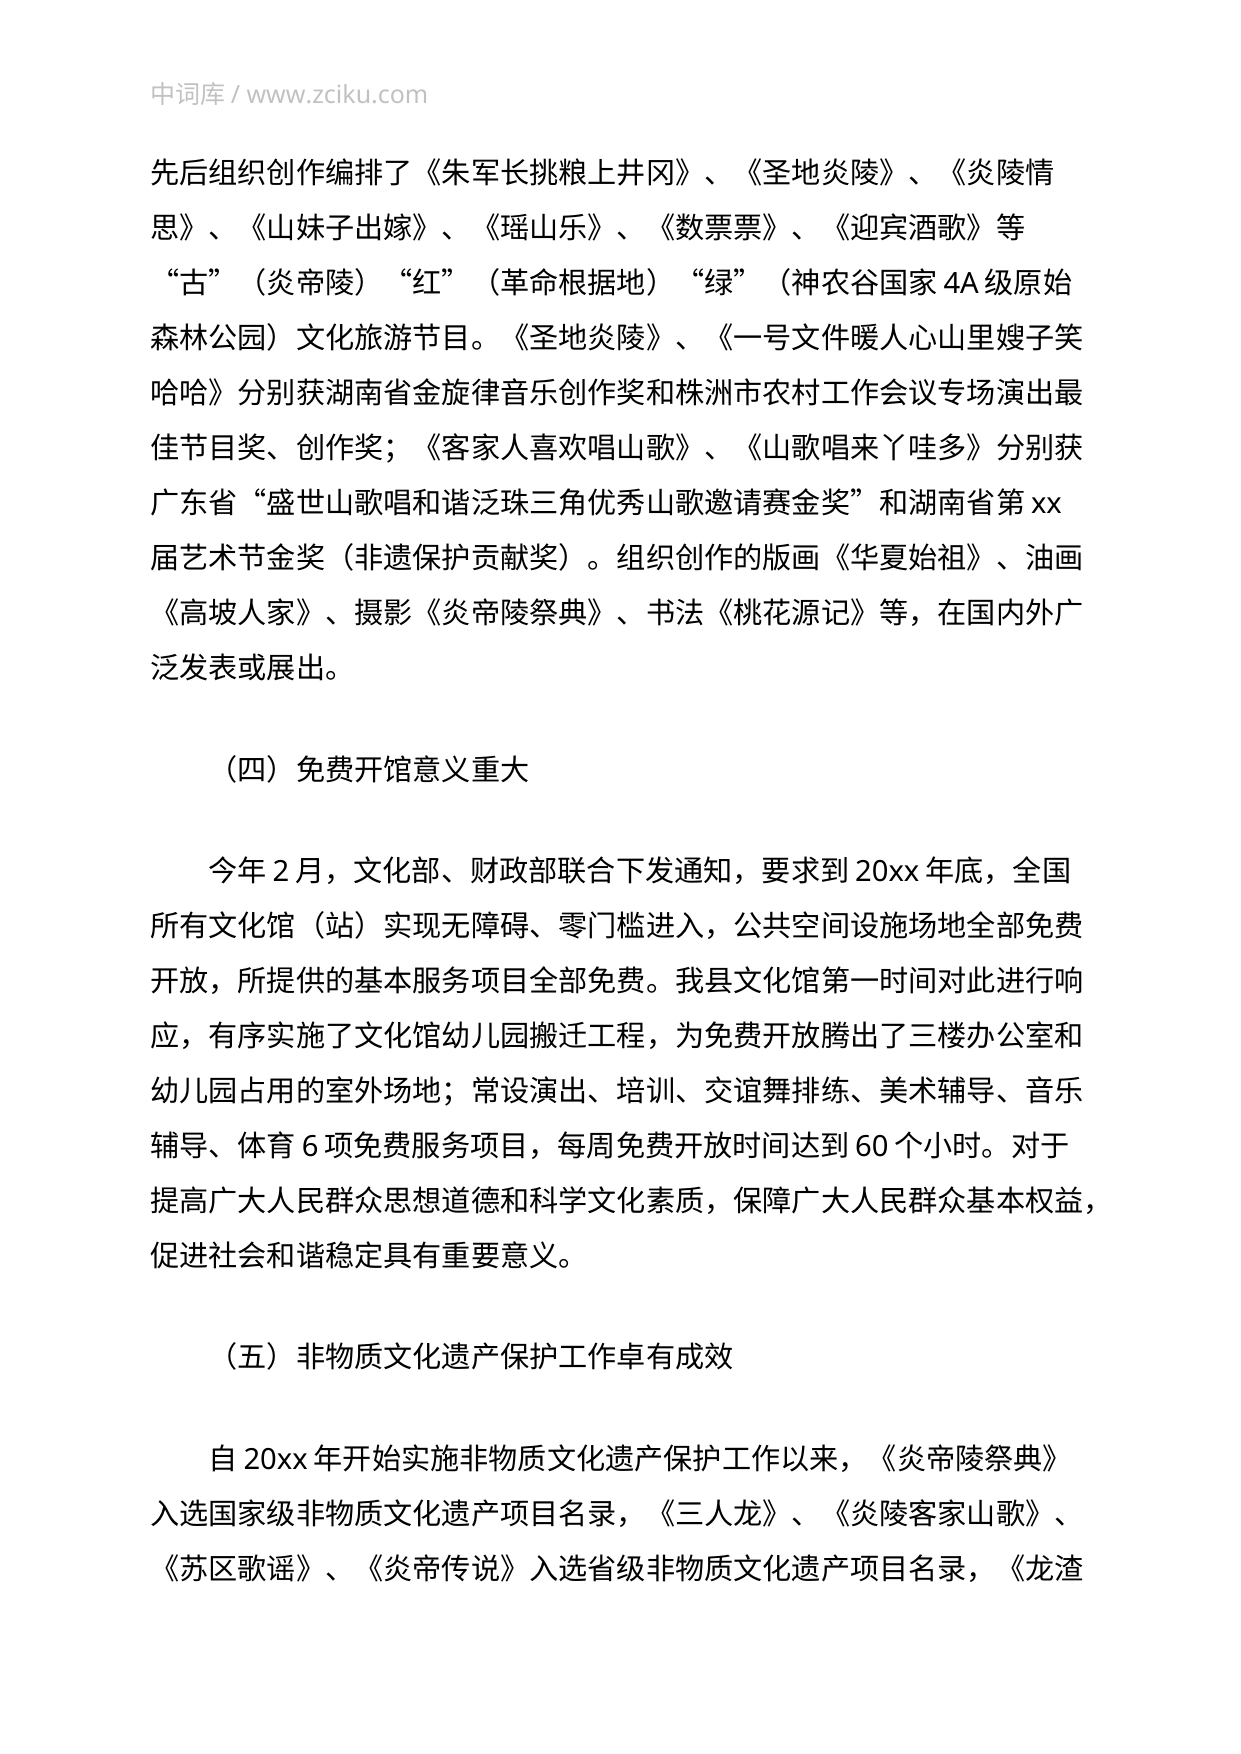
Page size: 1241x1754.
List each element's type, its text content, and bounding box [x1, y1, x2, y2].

text 今年2月，文化部、财政部联合下发通知，要求到20xx年底，全国所有文化馆（站）实现无障碍、零门槛进入，公共空间设施场地全部免费开放，所提供的基本服务项目全部免费。我县文化馆第一时间对此进行响应，有序实施了文化馆幼儿园搬迁工程，为免费开放腾出了三楼办公室和幼儿园占用的室外场地；常设演出、培训、交谊舞排练、美术辅导、音乐辅导、体育6项免费服务项目，每周免费开放时间达到60个小时。对于提高广大人民群众思想道德和科学文化素质，保障广大人民群众基本权益，促进社会和谐稳定具有重要意义。 [150, 848, 1090, 1274]
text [150, 150, 1090, 687]
text （五）非物质文化遗产保护工作卓有成效 [150, 1334, 1090, 1376]
text （四）免费开馆意义重大 [150, 746, 1090, 788]
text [150, 1436, 1090, 1588]
